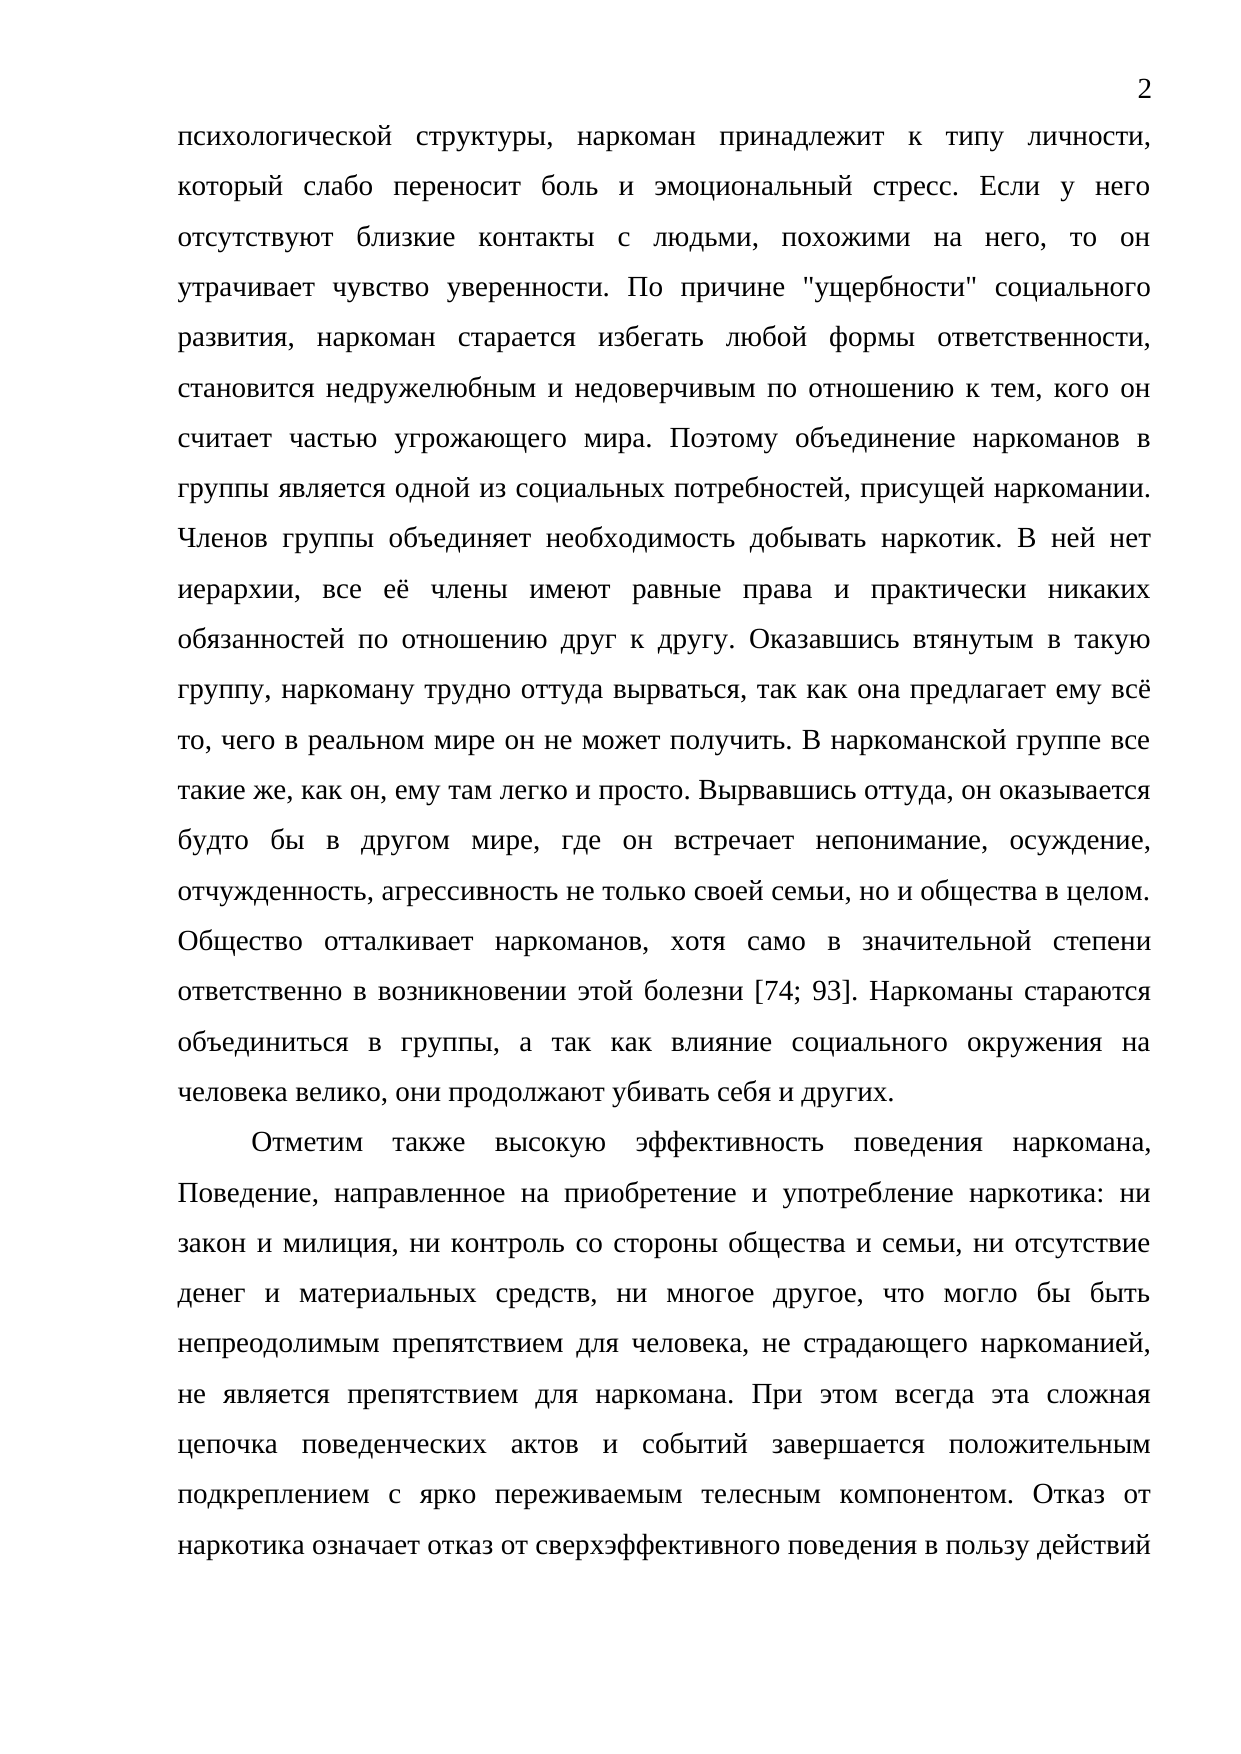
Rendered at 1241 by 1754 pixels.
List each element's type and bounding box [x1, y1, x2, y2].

text [177, 118, 1152, 1108]
text [177, 1124, 1152, 1560]
